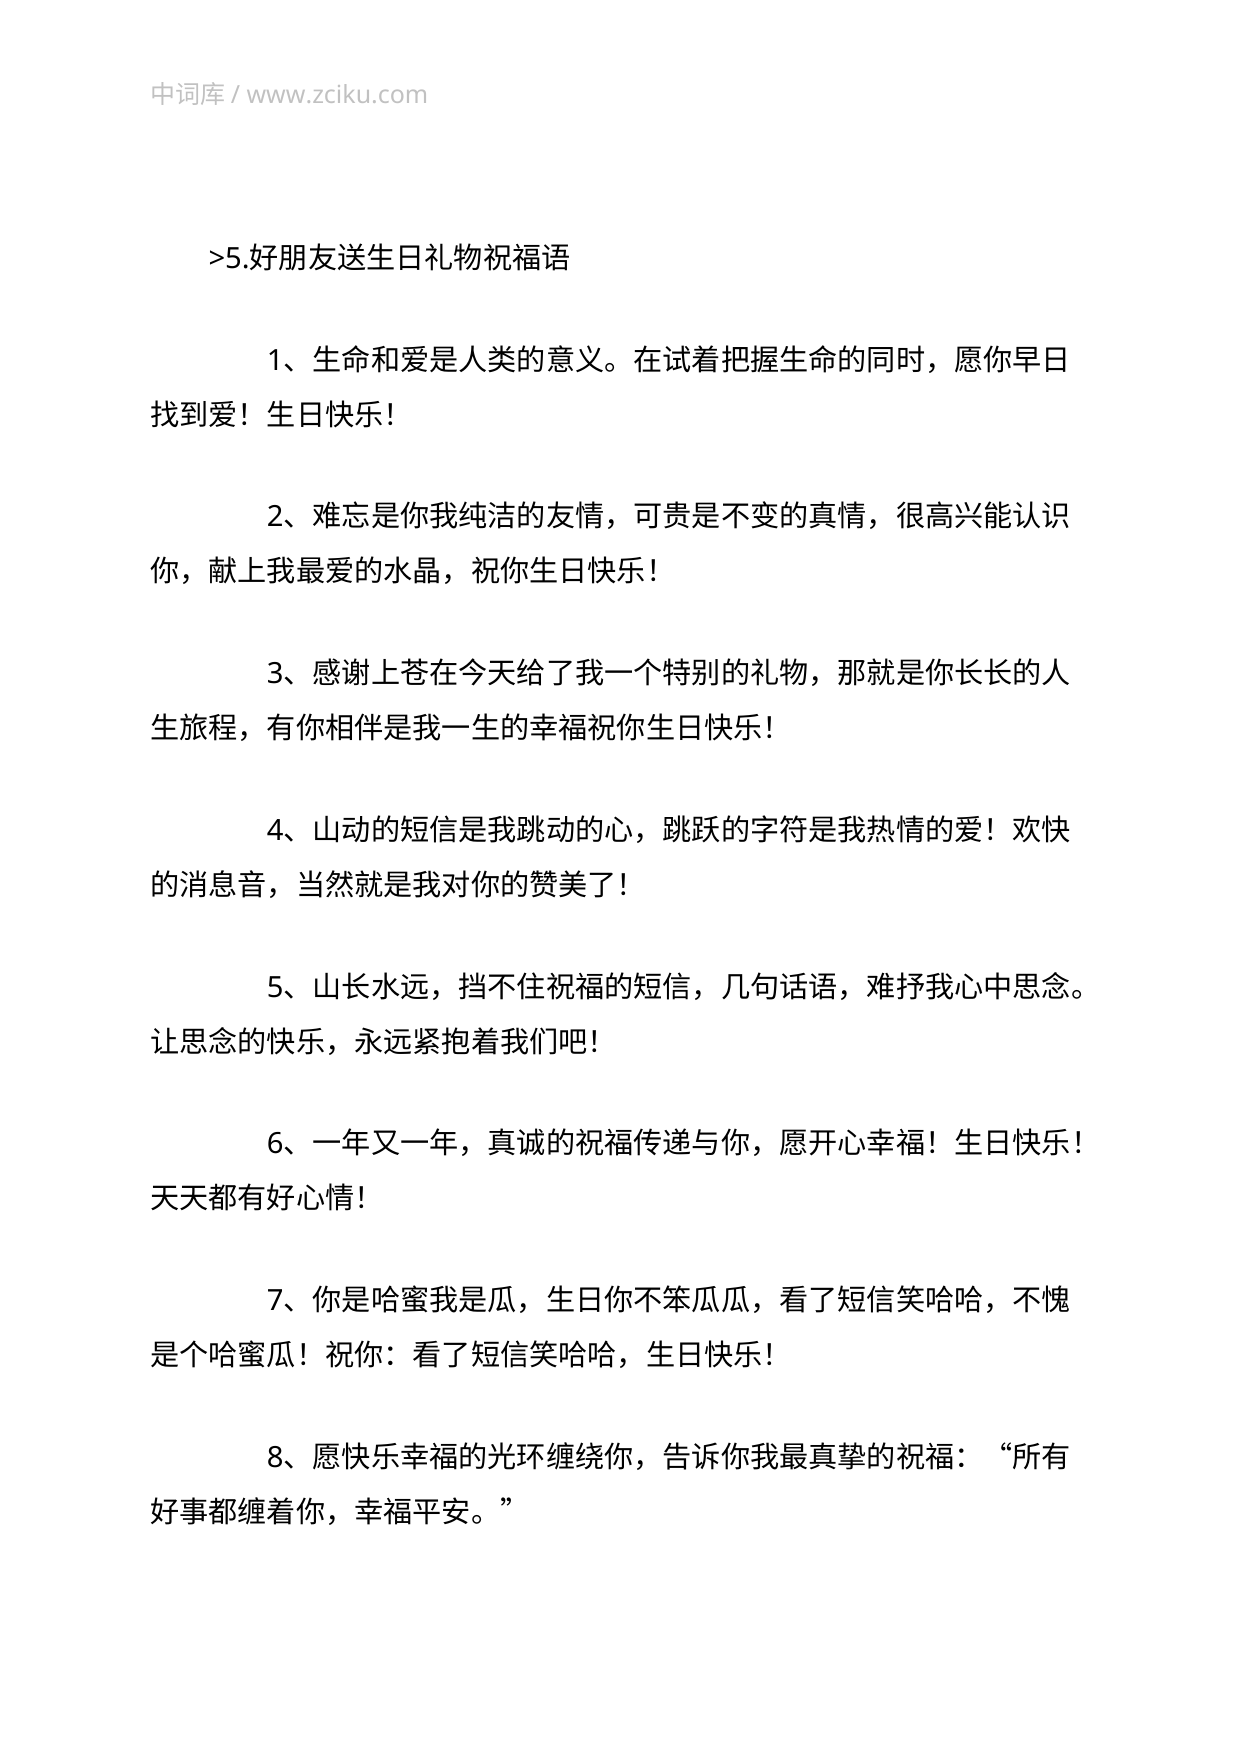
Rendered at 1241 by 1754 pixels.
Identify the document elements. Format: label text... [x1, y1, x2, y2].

text 1、生命和爱是人类的意义。在试着把握生命的同时，愿你早日找到爱！生日快乐！ [150, 336, 1090, 433]
text 6、一年又一年，真诚的祝福传递与你，愿开心幸福！生日快乐！天天都有好心情！ [150, 1120, 1090, 1217]
text 2、难忘是你我纯洁的友情，可贵是不变的真情，很高兴能认识你，献上我最爱的水晶，祝你生日快乐！ [150, 493, 1090, 590]
text 4、山动的短信是我跳动的心，跳跃的字符是我热情的爱！欢快的消息音，当然就是我对你的赞美了！ [150, 806, 1090, 904]
text 7、你是哈蜜我是瓜，生日你不笨瓜瓜，看了短信笑哈哈，不愧是个哈蜜瓜！祝你：看了短信笑哈哈，生日快乐！ [150, 1277, 1090, 1374]
text 3、感谢上苍在今天给了我一个特别的礼物，那就是你长长的人生旅程，有你相伴是我一生的幸福祝你生日快乐！ [150, 650, 1090, 747]
text 8、愿快乐幸福的光环缠绕你，告诉你我最真挚的祝福：“所有好事都缠着你，幸福平安。” [150, 1433, 1090, 1531]
text >5.好朋友送生日礼物祝福语 [150, 234, 1090, 277]
text 5、山长水远，挡不住祝福的短信，几句话语，难抒我心中思念。让思念的快乐，永远紧抱着我们吧！ [150, 963, 1090, 1061]
